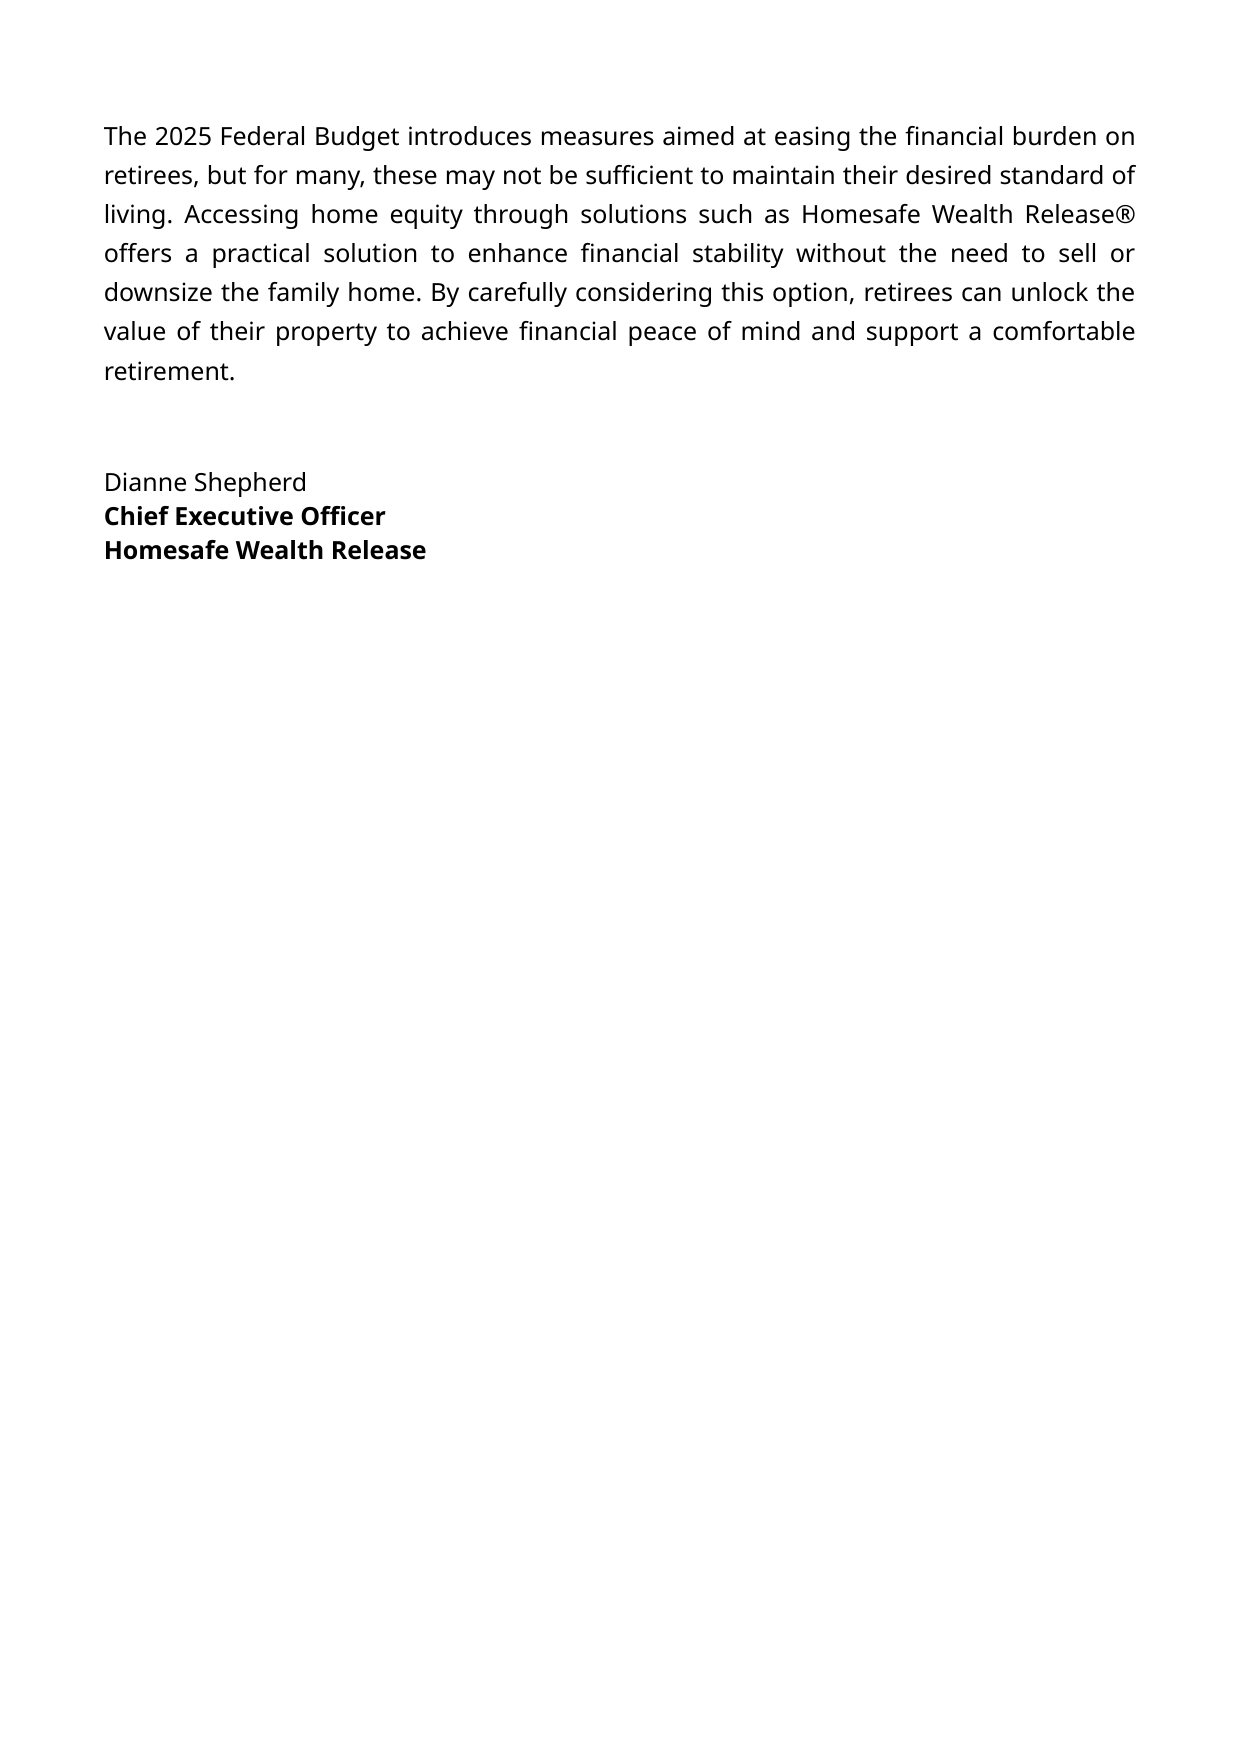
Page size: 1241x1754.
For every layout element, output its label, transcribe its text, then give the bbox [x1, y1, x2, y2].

text Chief Executive Officer [103, 499, 1137, 533]
text Dianne Shepherd [103, 465, 1137, 499]
text Homesafe Wealth Release [103, 533, 1137, 567]
text The 2025 Federal Budget introduces measures aimed at easing the financial burden on retirees, but for many, these may not be sufficient to maintain their desired standard of living. Accessing home equity through solutions such as Homesafe Wealth Release® offers a practical solution to enhance financial stability without the need to sell or downsize the family home. By carefully considering this option, retirees can unlock the value of their property to achieve financial peace of mind and support a comfortable retirement. [103, 118, 1137, 387]
